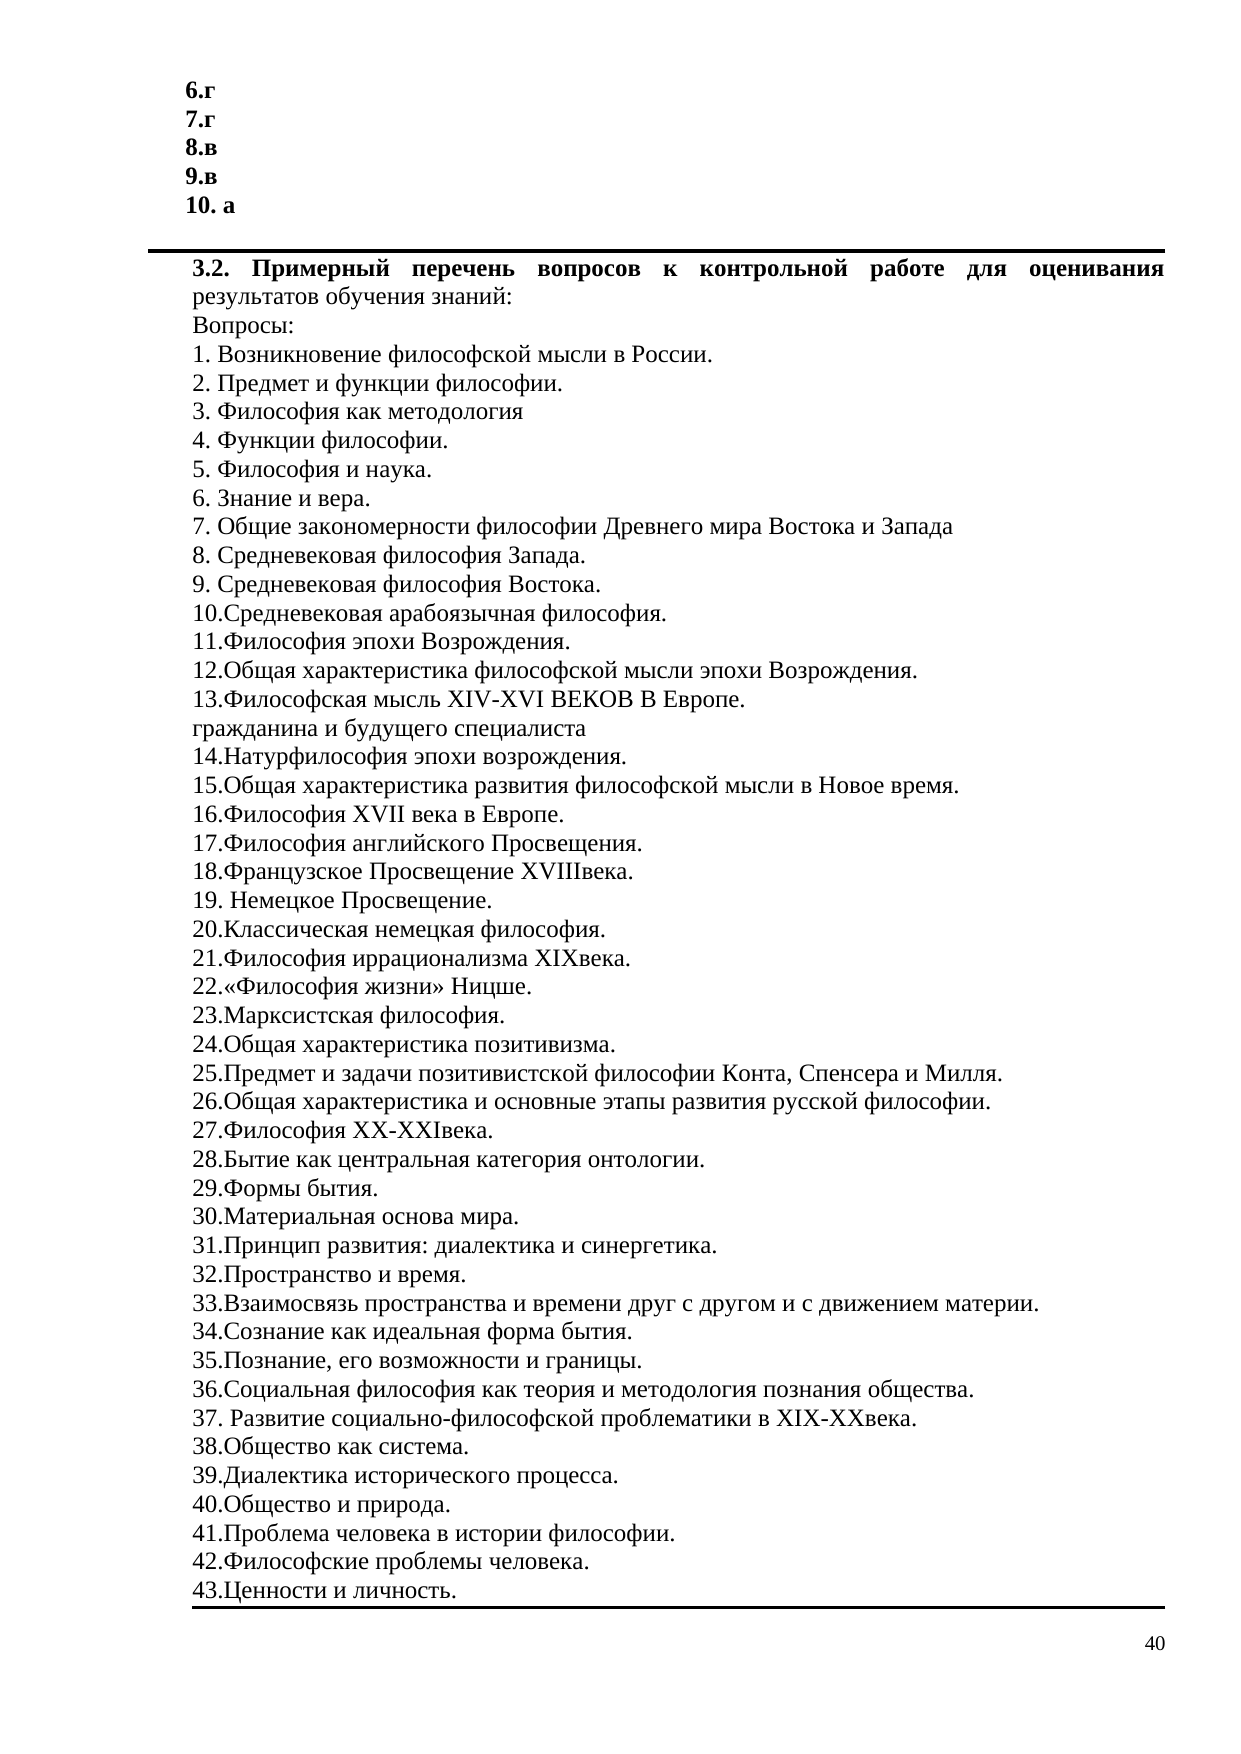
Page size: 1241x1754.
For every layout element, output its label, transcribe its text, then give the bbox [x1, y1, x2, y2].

text 17.Философия английского Просвещения. [192, 828, 1165, 856]
text 9. Средневековая философия Востока. [192, 569, 1165, 598]
text 5. Философия и наука. [192, 454, 1165, 483]
text 40.Общество и природа. [192, 1489, 1165, 1518]
text 15.Общая характеристика развития философской мысли в Новое время. [192, 770, 1165, 799]
text 31.Принцип развития: диалектика и синергетика. [192, 1230, 1165, 1259]
text 34.Сознание как идеальная форма бытия. [192, 1316, 1165, 1345]
text 25.Предмет и задачи позитивистской философии Конта, Спенсера и Милля. [192, 1058, 1165, 1086]
text 26.Общая характеристика и основные этапы развития русской философии. [192, 1086, 1165, 1115]
text 36.Социальная философия как теория и методология познания общества. [192, 1374, 1165, 1403]
text 8.в [185, 132, 1165, 161]
text 37. Развитие социально-философской проблематики в XIX-XXвека. [192, 1403, 1165, 1431]
text 19. Немецкое Просвещение. [192, 885, 1165, 914]
text 14.Натурфилософия эпохи возрождения. [192, 741, 1165, 770]
text 28.Бытие как центральная категория онтологии. [192, 1144, 1165, 1173]
text 7. Общие закономерности философии Древнего мира Востока и Запада [192, 511, 1165, 540]
text 33.Взаимосвязь пространства и времени друг с другом и с движением материи. [192, 1288, 1165, 1316]
text 2. Предмет и функции философии. [192, 368, 1165, 396]
text 24.Общая характеристика позитивизма. [192, 1029, 1165, 1058]
text 35.Познание, его возможности и границы. [192, 1345, 1165, 1374]
text Вопросы: [192, 310, 1165, 339]
text 11.Философия эпохи Возрождения. [192, 626, 1165, 655]
text 43.Ценности и личность. [192, 1575, 1165, 1606]
text 4. Функции философии. [192, 425, 1165, 454]
text 9.в [185, 161, 1165, 190]
text 27.Философия XX-XXIвека. [192, 1115, 1165, 1144]
text 23.Марксистская философия. [192, 1000, 1165, 1029]
text 18.Французское Просвещение XVIIIвека. [192, 856, 1165, 885]
text 32.Пространство и время. [192, 1259, 1165, 1288]
text 10. а [185, 190, 1165, 219]
text гражданина и будущего специалиста [192, 713, 1165, 741]
text 6.г [185, 75, 1165, 104]
text 13.Философская мысль XIV-XVI ВЕКОВ В Европе. [192, 684, 1165, 713]
text 7.г [185, 104, 1165, 132]
text 21.Философия иррационализма XIXвека. [192, 943, 1165, 971]
text 30.Материальная основа мира. [192, 1201, 1165, 1230]
text 29.Формы бытия. [192, 1173, 1165, 1201]
text 1. Возникновение философской мысли в России. [192, 339, 1165, 368]
text 41.Проблема человека в истории философии. [192, 1518, 1165, 1546]
text 38.Общество как система. [192, 1431, 1165, 1460]
text 10.Средневековая арабоязычная философия. [192, 598, 1165, 626]
text 3.2. Примерный перечень вопросов к контрольной работе для оценивания результатов обучения знаний: [192, 253, 1165, 310]
text 6. Знание и вера. [192, 483, 1165, 511]
text 22.«Философия жизни» Ницше. [192, 971, 1165, 1000]
text 20.Классическая немецкая философия. [192, 914, 1165, 943]
text 8. Средневековая философия Запада. [192, 540, 1165, 569]
text 16.Философия XVII века в Европе. [192, 799, 1165, 828]
text 39.Диалектика исторического процесса. [192, 1460, 1165, 1489]
text 3. Философия как методология [192, 396, 1165, 425]
text 12.Общая характеристика философской мысли эпохи Возрождения. [192, 655, 1165, 684]
text 42.Философские проблемы человека. [192, 1546, 1165, 1575]
